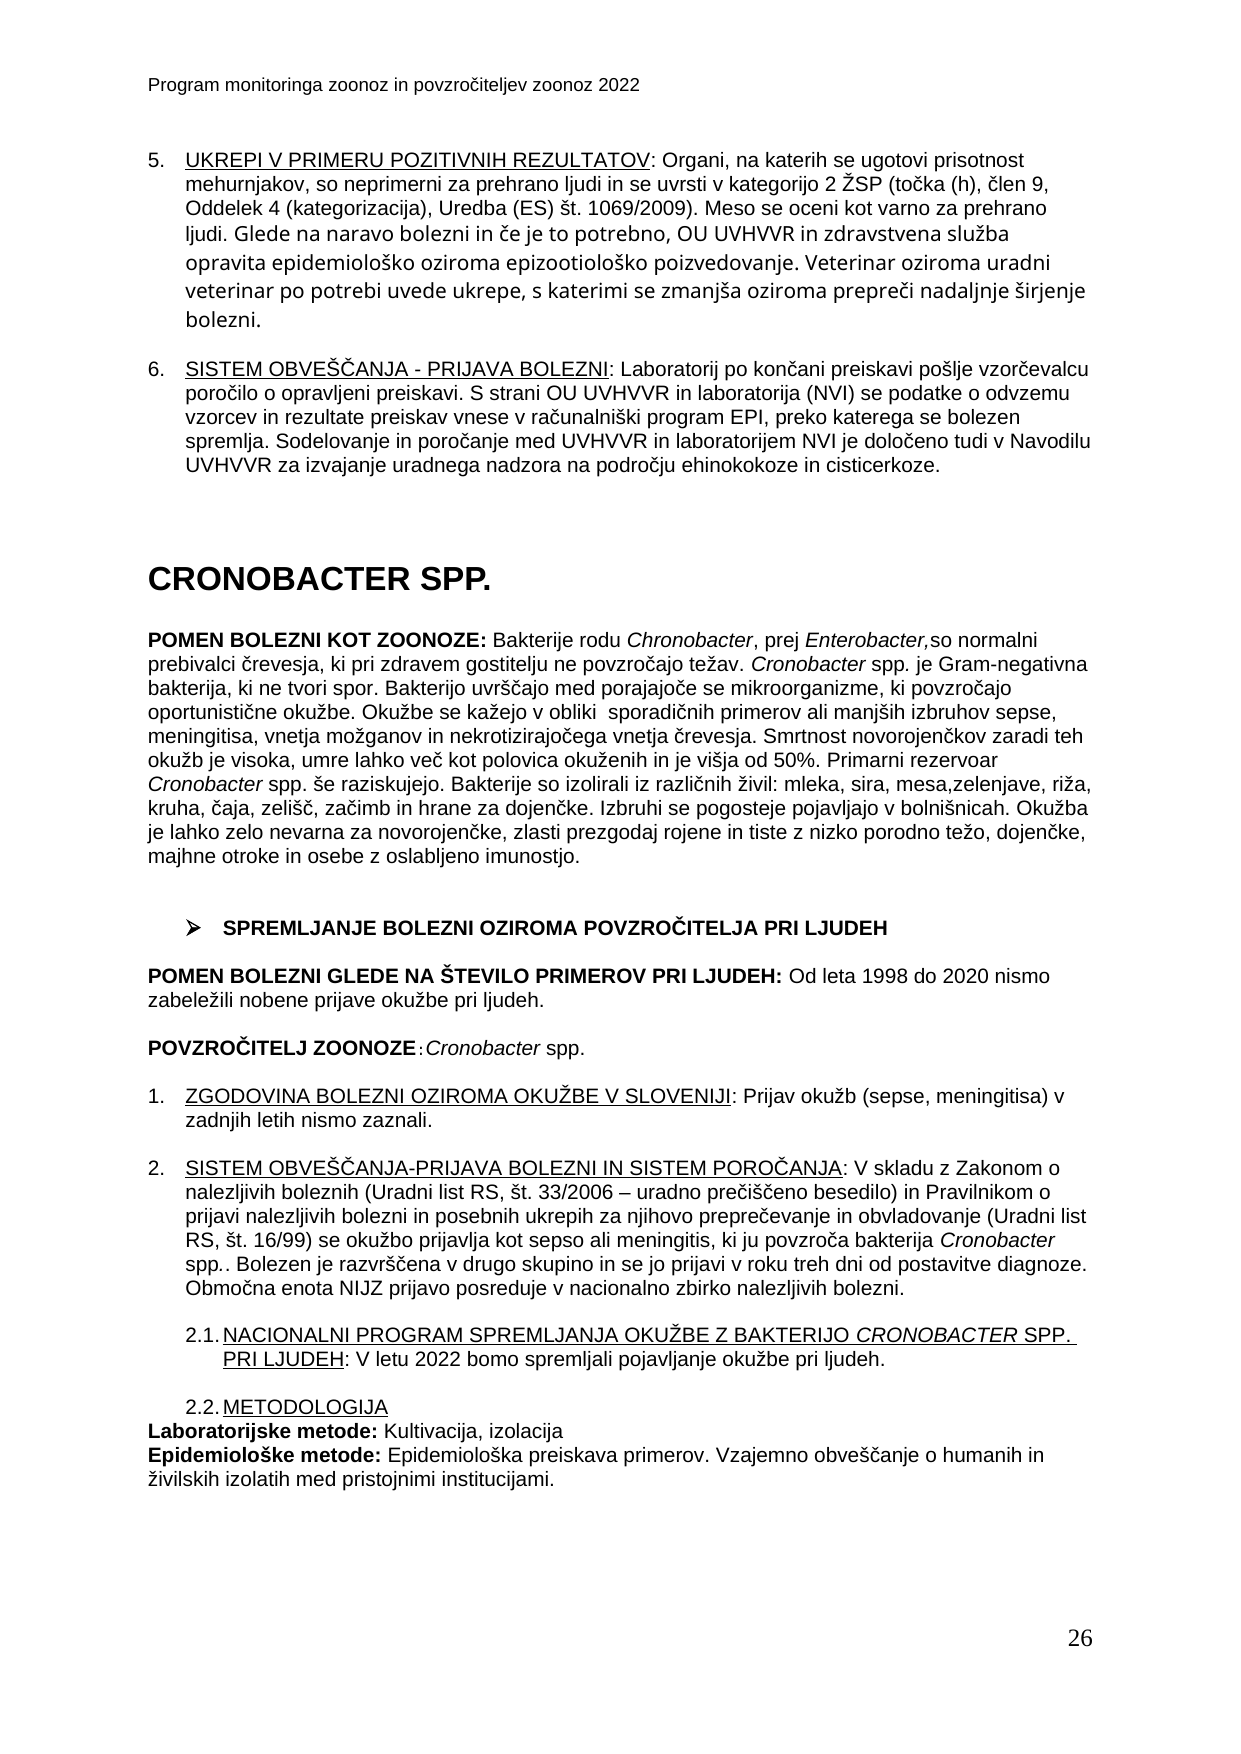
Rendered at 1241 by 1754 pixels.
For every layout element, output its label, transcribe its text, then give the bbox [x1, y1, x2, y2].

list ZGODOVINA BOLEZNI OZIROMA OKUŽBE V SLOVENIJI: Prijav okužb (sepse, meningitisa) v zadnjih letih nismo zaznali. [148, 1084, 1093, 1132]
text Epidemiološke metode: Epidemiološka preiskava primerov. Vzajemno obveščanje o humanih in živilskih izolatih med pristojnimi institucijami. [148, 1443, 1093, 1491]
list SPREMLJANJE BOLEZNI OZIROMA POVZROČITELJA PRI LJUDEH [185, 916, 1093, 940]
text Laboratorijske metode: Kultivacija, izolacija [148, 1419, 1093, 1443]
text POMEN BOLEZNI KOT ZOONOZE: Bakterije rodu Chronobacter, prej Enterobacter,so normalni prebivalci črevesja, ki pri zdravem gostitelju ne povzročajo težav. Cronobacter spp. je Gram-negativna bakterija, ki ne tvori spor. Bakterijo uvrščajo med porajajoče se mikroorganizme, ki povzročajo oportunistične okužbe. Okužbe se kažejo v obliki sporadičnih primerov ali manjših izbruhov sepse, meningitisa, vnetja možganov in nekrotizirajočega vnetja črevesja. Smrtnost novorojenčkov zaradi teh okužb je visoka, umre lahko več kot polovica okuženih in je višja od 50%. Primarni rezervoar Cronobacter spp. še raziskujejo. Bakterije so izolirali iz različnih živil: mleka, sira, mesa,zelenjave, riža, kruha, čaja, zelišč, začimb in hrane za dojenčke. Izbruhi se pogosteje pojavljajo v bolnišnicah. Okužba je lahko zelo nevarna za novorojenčke, zlasti prezgodaj rojene in tiste z nizko porodno težo, dojenčke, majhne otroke in osebe z oslabljeno imunostjo. [148, 628, 1093, 868]
list SISTEM OBVEŠČANJA - PRIJAVA BOLEZNI: Laboratorij po končani preiskavi pošlje vzorčevalcu poročilo o opravljeni preiskavi. S strani OU UVHVVR in laboratorija (NVI) se podatke o odvzemu vzorcev in rezultate preiskav vnese v računalniški program EPI, preko katerega se bolezen spremlja. Sodelovanje in poročanje med UVHVVR in laboratorijem NVI je določeno tudi v Navodilu UVHVVR za izvajanje uradnega nadzora na področju ehinokokoze in cisticerkoze. [148, 357, 1093, 477]
list NACIONALNI PROGRAM SPREMLJANJA OKUŽBE Z BAKTERIJO CRONOBACTER SPP. PRI LJUDEH: V letu 2022 bomo spremljali pojavljanje okužbe pri ljudeh. [185, 1323, 1093, 1371]
text POMEN BOLEZNI GLEDE NA ŠTEVILO PRIMEROV PRI LJUDEH: Od leta 1998 do 2020 nismo zabeležili nobene prijave okužbe pri ljudeh. [148, 964, 1093, 1012]
list SISTEM OBVEŠČANJA-PRIJAVA BOLEZNI IN SISTEM POROČANJA: V skladu z Zakonom o nalezljivih boleznih (Uradni list RS, št. 33/2006 – uradno prečiščeno besedilo) in Pravilnikom o prijavi nalezljivih bolezni in posebnih ukrepih za njihovo preprečevanje in obvladovanje (Uradni list RS, št. 16/99) se okužbo prijavlja kot sepso ali meningitis, ki ju povzroča bakterija Cronobacter spp.. Bolezen je razvrščena v drugo skupino in se jo prijavi v roku treh dni od postavitve diagnoze. Območna enota NIJZ prijavo posreduje v nacionalno zbirko nalezljivih bolezni. [148, 1156, 1093, 1299]
list UKREPI V PRIMERU POZITIVNIH REZULTATOV: Organi, na katerih se ugotovi prisotnost mehurnjakov, so neprimerni za prehrano ljudi in se uvrsti v kategorijo 2 ŽSP (točka (h), člen 9, Oddelek 4 (kategorizacija), Uredba (ES) št. 1069/2009). Meso se oceni kot varno za prehrano ljudi. Glede na naravo bolezni in če je to potrebno, OU UVHVVR in zdravstvena služba opravita epidemiološko oziroma epizootiološko poizvedovanje. Veterinar oziroma uradni veterinar po potrebi uvede ukrepe, s katerimi se zmanjša oziroma prepreči nadaljnje širjenje bolezni. [148, 148, 1093, 333]
text POVZROČITELJ ZOONOZE:Cronobacter spp. [148, 1036, 1093, 1060]
list METODOLOGIJA [185, 1395, 1093, 1419]
subtitle CRONOBACTER SPP. [148, 559, 1093, 598]
